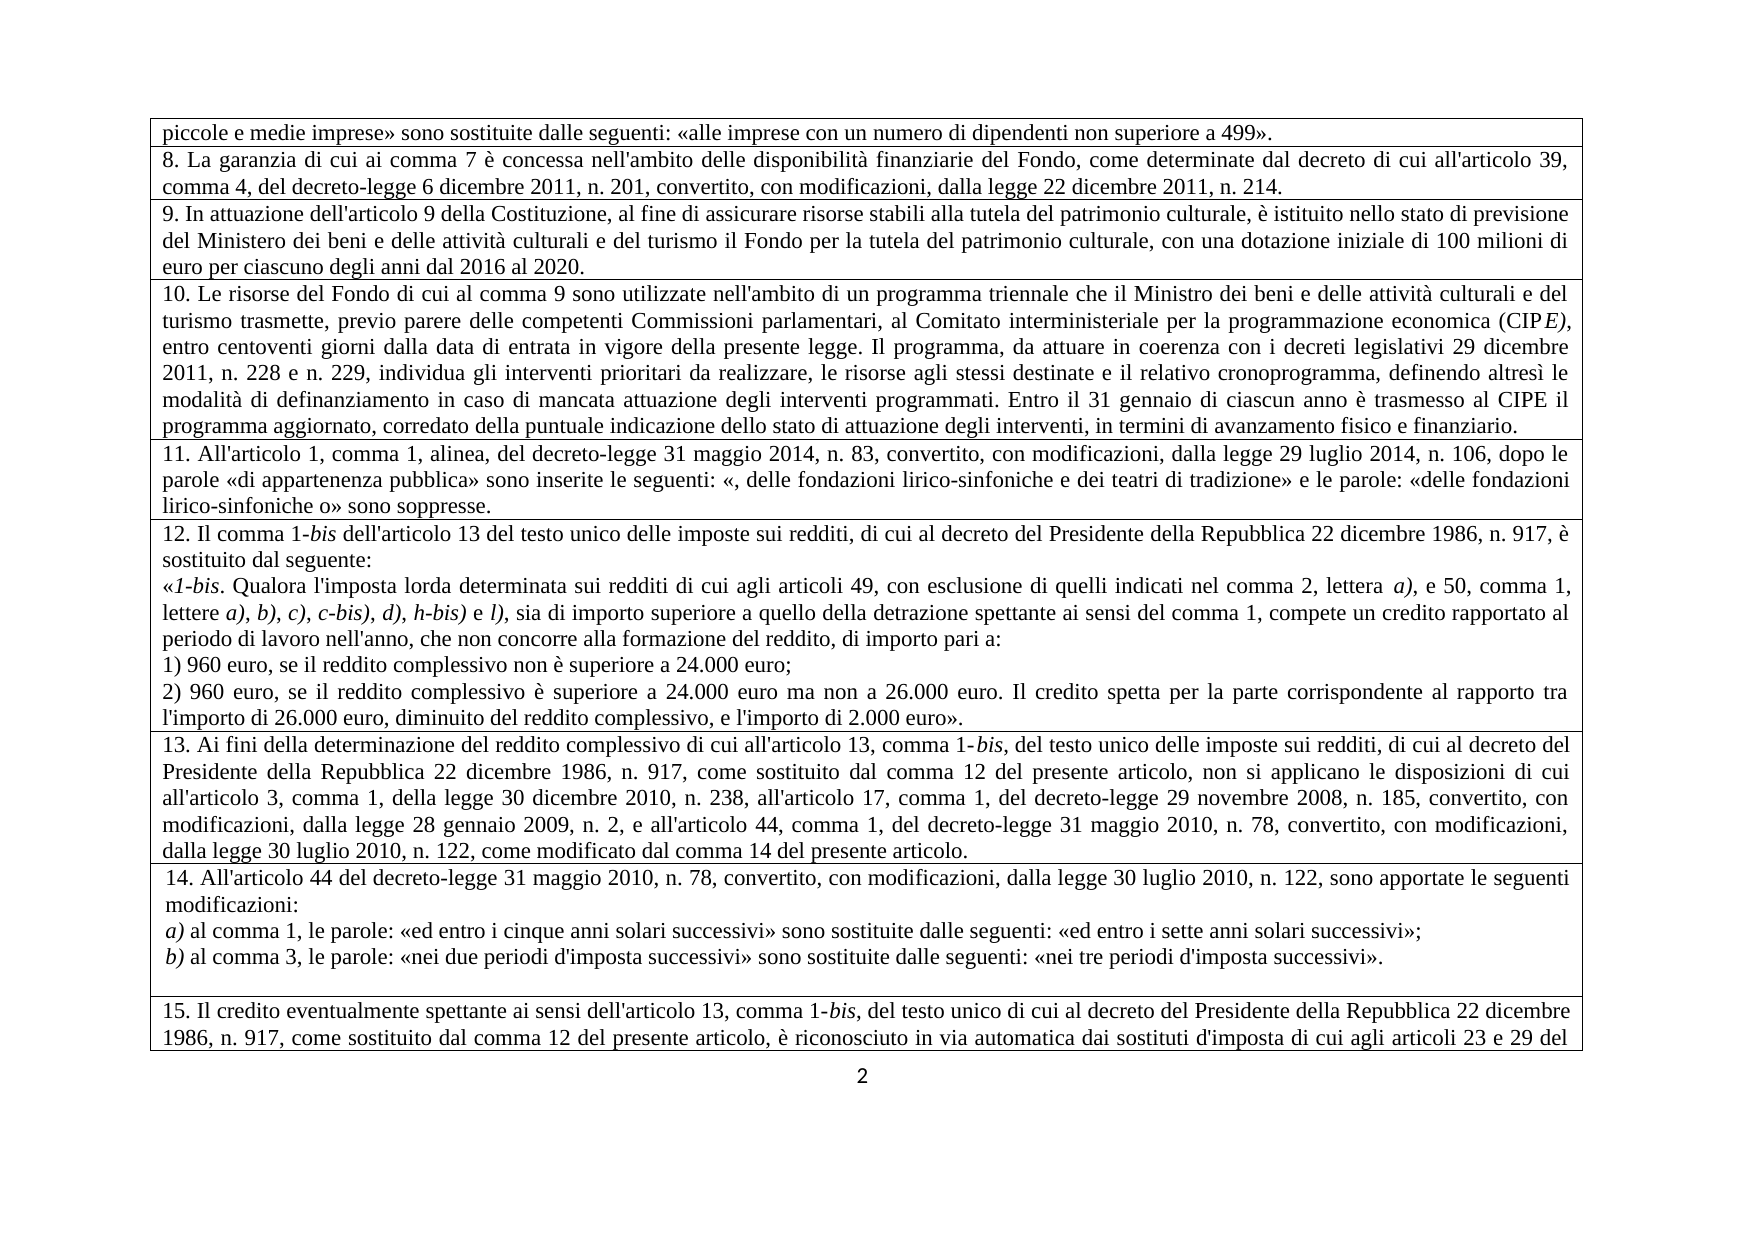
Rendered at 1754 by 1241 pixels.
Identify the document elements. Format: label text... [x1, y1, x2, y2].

table_cell 8. La garanzia di cui ai comma 7 è concessa nell'ambito delle disponibilità finanziarie del Fondo, come determinate dal decreto di cui all'articolo 39, comma 4, del decreto-legge 6 dicembre 2011, n. 201, convertito, con modificazioni, dalla legge 22 dicembre 2011, n. 214. [151, 147, 1582, 199]
table_cell 14. All'articolo 44 del decreto-legge 31 maggio 2010, n. 78, convertito, con modificazioni, dalla legge 30 luglio 2010, n. 122, sono apportate le seguenti modificazioni: a) al comma 1, le parole: «ed entro i cinque anni solari successivi» sono sostituite dalle seguenti: «ed entro i sette anni solari successivi»; b) al comma 3, le parole: «nei due periodi d'imposta successivi» sono sostituite dalle seguenti: «nei tre periodi d'imposta successivi». [151, 864, 1582, 996]
table_cell 13. Ai fini della determinazione del reddito complessivo di cui all'articolo 13, comma 1-bis, del testo unico delle imposte sui redditi, di cui al decreto del Presidente della Repubblica 22 dicembre 1986, n. 917, come sostituito dal comma 12 del presente articolo, non si applicano le disposizioni di cui all'articolo 3, comma 1, della legge 30 dicembre 2010, n. 238, all'articolo 17, comma 1, del decreto-legge 29 novembre 2008, n. 185, convertito, con modificazioni, dalla legge 28 gennaio 2009, n. 2, e all'articolo 44, comma 1, del decreto-legge 31 maggio 2010, n. 78, convertito, con modificazioni, dalla legge 30 luglio 2010, n. 122, come modificato dal comma 14 del presente articolo. [151, 732, 1582, 863]
table_cell 11. All'articolo 1, comma 1, alinea, del decreto-legge 31 maggio 2014, n. 83, convertito, con modificazioni, dalla legge 29 luglio 2014, n. 106, dopo le parole «di appartenenza pubblica» sono inserite le seguenti: «, delle fondazioni lirico-sinfoniche e dei teatri di tradizione» e le parole: «delle fondazioni lirico-sinfoniche o» sono soppresse. [151, 440, 1582, 519]
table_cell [151, 119, 1582, 146]
table_cell 10. Le risorse del Fondo di cui al comma 9 sono utilizzate nell'ambito di un programma triennale che il Ministro dei beni e delle attività culturali e del turismo trasmette, previo parere delle competenti Commissioni parlamentari, al Comitato interministeriale per la programmazione economica (CIPE), entro centoventi giorni dalla data di entrata in vigore della presente legge. Il programma, da attuare in coerenza con i decreti legislativi 29 dicembre 2011, n. 228 e n. 229, individua gli interventi prioritari da realizzare, le risorse agli stessi destinate e il relativo cronoprogramma, definendo altresì le modalità di definanziamento in caso di mancata attuazione degli interventi programmati. Entro il 31 gennaio di ciascun anno è trasmesso al CIPE il programma aggiornato, corredato della puntuale indicazione dello stato di attuazione degli interventi, in termini di avanzamento fisico e finanziario. [151, 280, 1582, 438]
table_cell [151, 997, 1582, 1050]
table_cell 12. Il comma 1-bis dell'articolo 13 del testo unico delle imposte sui redditi, di cui al decreto del Presidente della Repubblica 22 dicembre 1986, n. 917, è sostituito dal seguente: «1-bis. Qualora l'imposta lorda determinata sui redditi di cui agli articoli 49, con esclusione di quelli indicati nel comma 2, lettera a), e 50, comma 1, lettere a), b), c), c-bis), d), h-bis) e l), sia di importo superiore a quello della detrazione spettante ai sensi del comma 1, compete un credito rapportato al periodo di lavoro nell'anno, che non concorre alla formazione del reddito, di importo pari a: 1) 960 euro, se il reddito complessivo non è superiore a 24.000 euro; 2) 960 euro, se il reddito complessivo è superiore a 24.000 euro ma non a 26.000 euro. Il credito spetta per la parte corrispondente al rapporto tra l'importo di 26.000 euro, diminuito del reddito complessivo, e l'importo di 2.000 euro». [151, 520, 1582, 731]
table_cell 9. In attuazione dell'articolo 9 della Costituzione, al fine di assicurare risorse stabili alla tutela del patrimonio culturale, è istituito nello stato di previsione del Ministero dei beni e delle attività culturali e del turismo il Fondo per la tutela del patrimonio culturale, con una dotazione iniziale di 100 milioni di euro per ciascuno degli anni dal 2016 al 2020. [151, 200, 1582, 279]
